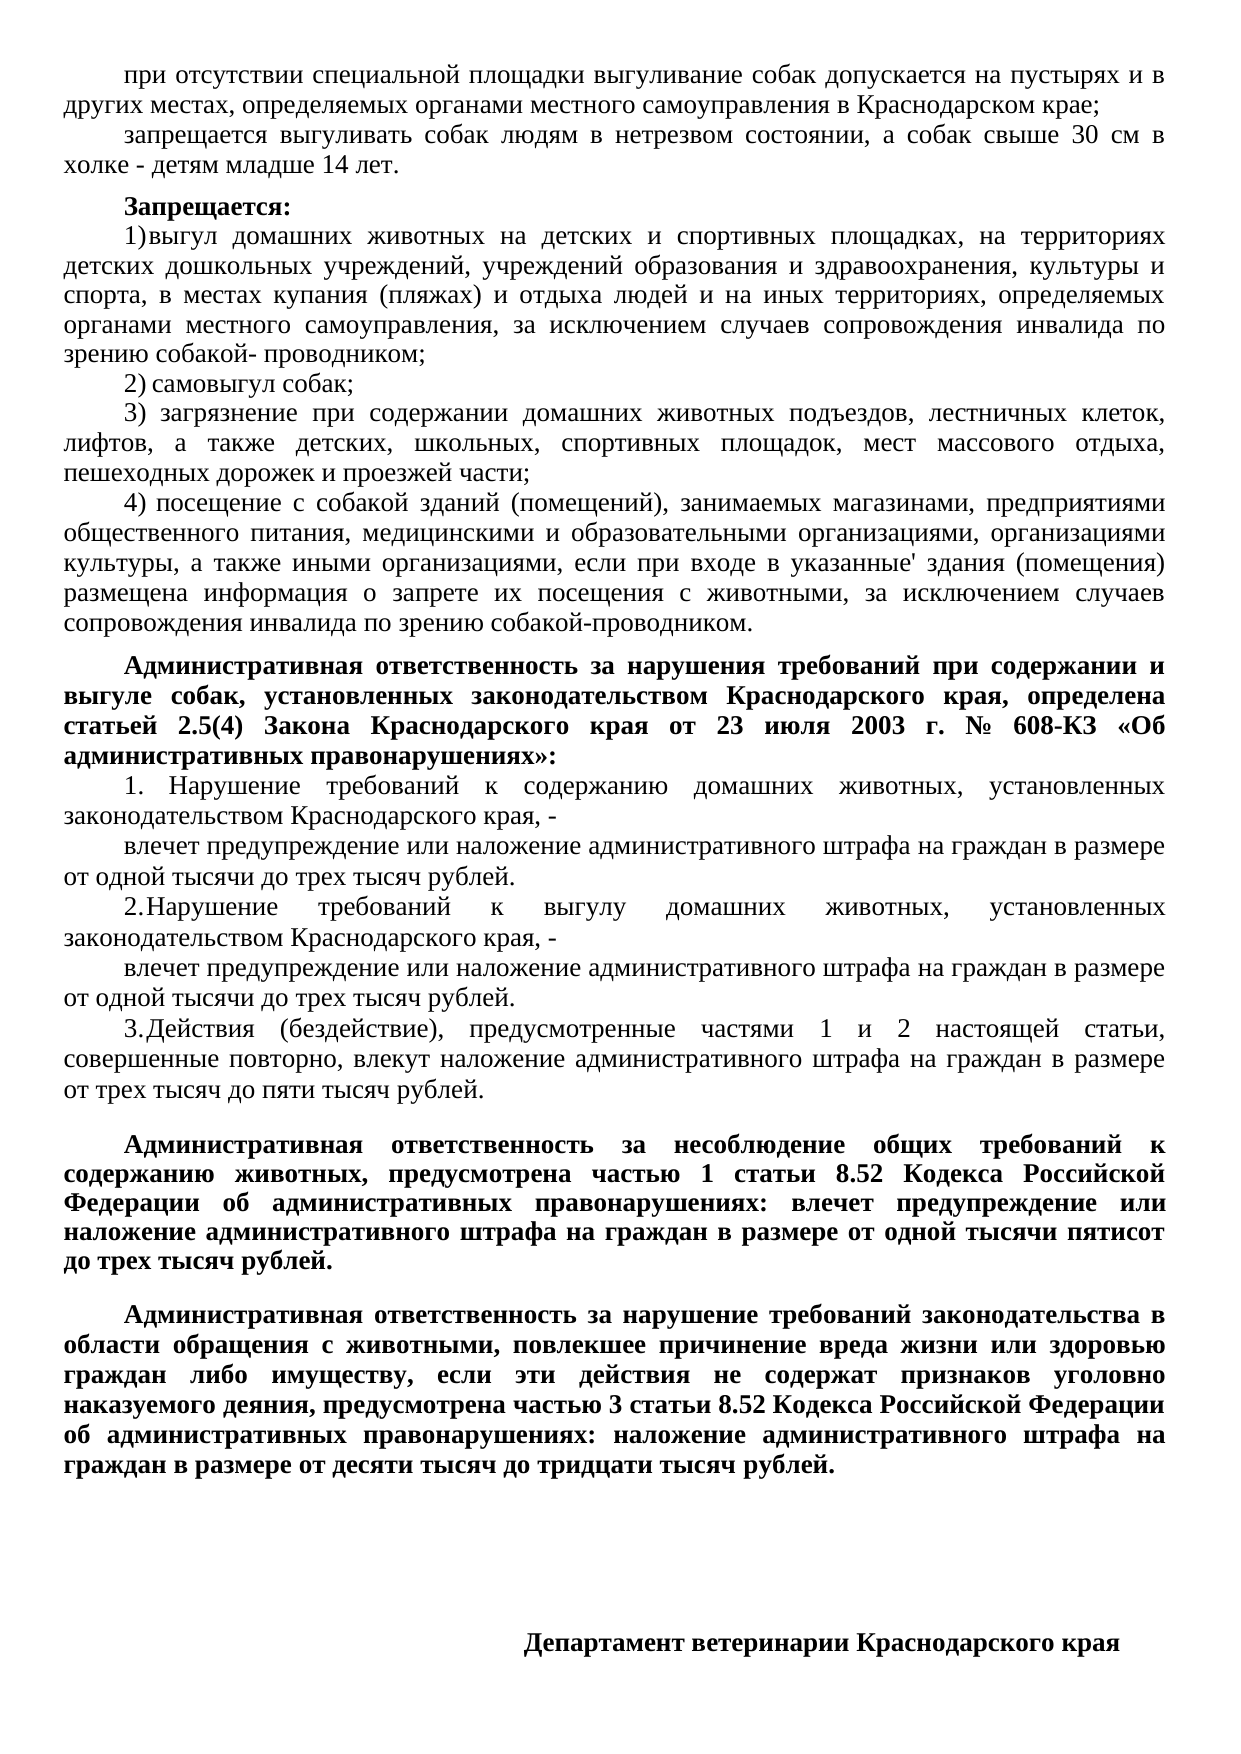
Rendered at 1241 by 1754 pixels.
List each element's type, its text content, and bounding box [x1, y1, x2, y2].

text Департамент ветеринарии Краснодарского края [524, 1626, 1181, 1657]
list Действия (бездействие), предусмотренные частями 1 и 2 настоящей статьи, совершенные повторно, влекут наложение административного штрафа на граждан в размере от трех тысяч до пяти тысяч рублей. [63, 1013, 1167, 1104]
list посещение с собакой зданий (помещений), занимаемых магазинами, предприятиями общественного питания, медицинскими и образовательными организациями, организациями культуры, а также иными организациями, если при входе в указанные' здания (помещения) размещена информация о запрете их посещения с животными, за исключением случаев сопровождения инвалида по зрению собакой-проводником. [63, 488, 1167, 638]
list Нарушение требований к содержанию домашних животных, установленных законодательством Краснодарского края, - [63, 770, 1167, 830]
text влечет предупреждение или наложение административного штрафа на граждан в размере от одной тысячи до трех тысяч рублей. [63, 830, 1167, 891]
text при отсутствии специальной площадки выгуливание собак допускается на пустырях и в других местах, определяемых органами местного самоуправления в Краснодарском крае; [63, 59, 1167, 119]
text запрещается выгуливать собак людям в нетрезвом состоянии, а собак свыше 30 см в холке - детям младше 14 лет. [63, 119, 1167, 179]
text Административная ответственность за несоблюдение общих требований к содержанию животных, предусмотрена частью 1 статьи 8.52 Кодекса Российской Федерации об административных правонарушениях: влечет предупреждение или наложение административного штрафа на граждан в размере от одной тысячи пятисот до трех тысяч рублей. [63, 1131, 1167, 1276]
text влечет предупреждение или наложение административного штрафа на граждан в размере от одной тысячи до трех тысяч рублей. [63, 953, 1167, 1013]
text Административная ответственность за нарушение требований законодательства в области обращения с животными, повлекшее причинение вреда жизни или здоровью граждан либо имуществу, если эти действия не содержат признаков уголовно наказуемого деяния, предусмотрена частью 3 статьи 8.52 Кодекса Российской Федерации об административных правонарушениях: наложение административного штрафа на граждан в размере от десяти тысяч до тридцати тысяч рублей. [63, 1300, 1167, 1480]
list выгул домашних животных на детских и спортивных площадках, на территориях детских дошкольных учреждений, учреждений образования и здравоохранения, культуры и спорта, в местах купания (пляжах) и отдыха людей и на иных территориях, определяемых органами местного самоуправления, за исключением случаев сопровождения инвалида по зрению собакой- проводником; [63, 221, 1167, 368]
list загрязнение при содержании домашних животных подъездов, лестничных клеток, лифтов, а также детских, школьных, спортивных площадок, мест массового отдыха, пешеходных дорожек и проезжей части; [63, 398, 1167, 488]
text Административная ответственность за нарушения требований при содержании и выгуле собак, установленных законодательством Краснодарского края, определена статьей 2.5(4) Закона Краснодарского края от 23 июля 2003 г. № 608-КЗ «Об административных правонарушениях»: [63, 650, 1166, 770]
list Нарушение требований к выгулу домашних животных, установленных законодательством Краснодарского края, - [63, 891, 1167, 952]
list самовыгул собак; [124, 368, 1181, 398]
text Запрещается: [123, 192, 1181, 221]
